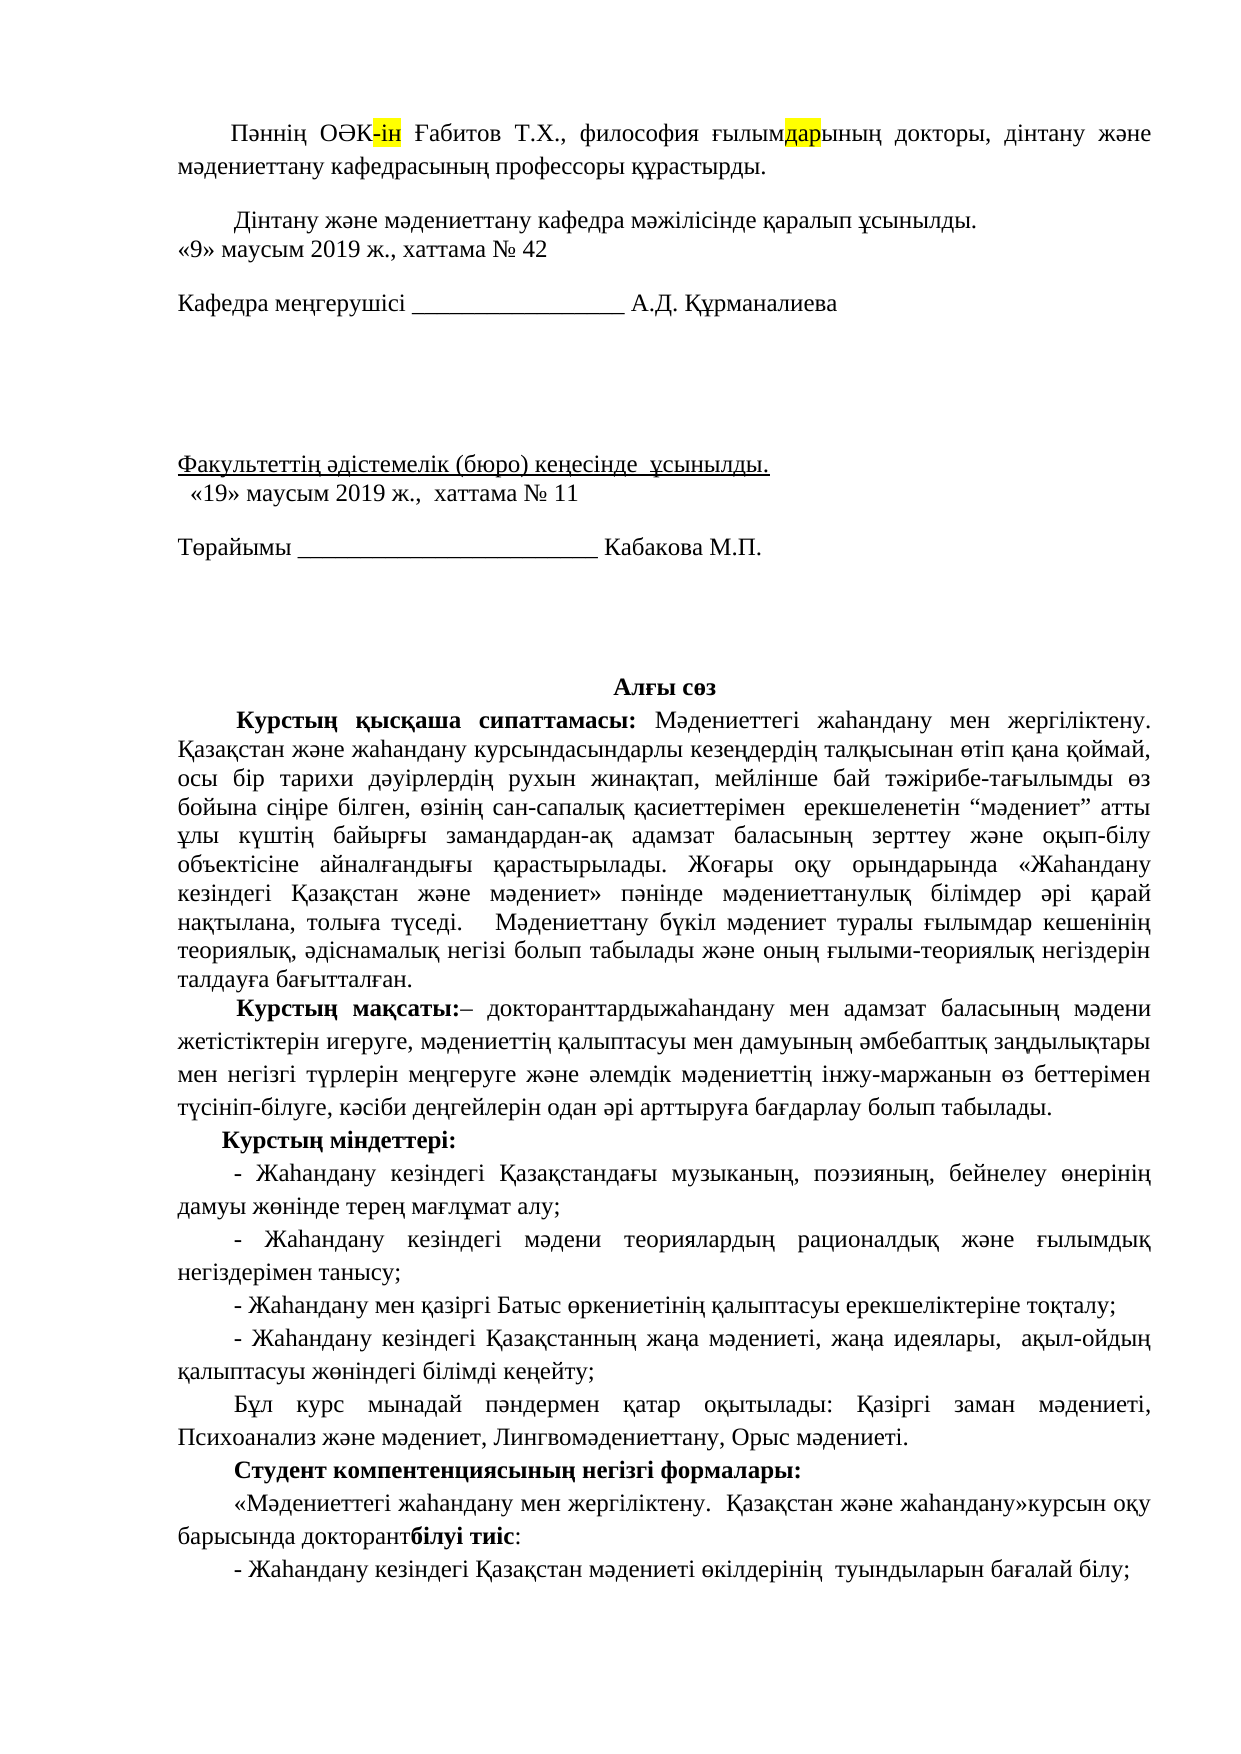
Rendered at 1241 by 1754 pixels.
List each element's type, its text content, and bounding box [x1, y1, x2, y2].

text Пәннің ОӘК-ін Ғабитов Т.Х., философия ғылымдарының докторы, дінтану және мәдениеттану кафедрасының профессоры құрастырды. [177, 118, 1152, 180]
text - Жаһандану кезіндегі Қазақстан мәдениеті өкілдерінің туындыларын бағалай білу; [177, 1554, 1152, 1583]
text «9» маусым 2019 ж., хаттама № 42 [177, 234, 1152, 262]
text - Жаһандану мен қазіргі Батыс өркениетінің қалыптасуы ерекшеліктеріне тоқталу; [177, 1290, 1152, 1319]
text - Жаһандану кезіндегі мәдени теориялардың рационалдық және ғылымдық негіздерімен танысу; [177, 1224, 1152, 1286]
text Курстың мақсаты:– докторанттардыжаһандану мен адамзат баласының мәдени жетістіктерін игеруге, мәдениеттің қалыптасуы мен дамуының әмбебаптық заңдылықтары мен негізгі түрлерін меңгеруге және әлемдік мәдениеттің інжу-маржанын өз беттерімен түсініп-білуге, кәсіби деңгейлерін одан әрі арттыруға бағдарлау болып табылады. [177, 993, 1152, 1121]
text Кафедра меңгерушісі _________________ А.Д. Құрманалиева [177, 288, 1152, 316]
text Алғы сөз [177, 672, 1152, 701]
text - Жаһандану кезіндегі Қазақстандағы музыканың, поэзияның, бейнелеу өнерінің дамуы жөнінде терең мағлұмат алу; [177, 1158, 1152, 1220]
text Курстың міндеттері: [177, 1125, 1152, 1154]
text Бұл курс мынадай пәндермен қатар оқытылады: Қазіргі заман мәдениеті, Психоанализ және мәдениет, Лингвомәдениеттану, Орыс мәдениеті. [177, 1389, 1152, 1451]
text «Мәдениеттегі жаһандану мен жергіліктену. Қазақстан және жаһандану»курсын оқу барысында докторантбілуі тиіс: [177, 1488, 1152, 1550]
text «19» маусым 2019 ж., хаттама № 11 [177, 478, 1152, 507]
text - Жаһандану кезіндегі Қазақстанның жаңа мәдениеті, жаңа идеялары, ақыл-ойдың қалыптасуы жөніндегі білімді кеңейту; [177, 1323, 1152, 1385]
text Дінтану және мәдениеттану кафедра мәжілісінде қаралып ұсынылды. [177, 205, 1152, 234]
text Студент компентенциясының негізгі формалары: [177, 1455, 1152, 1484]
subtitle Факультеттің әдістемелік (бюро) кеңесінде ұсынылды. [177, 449, 1152, 478]
text Төрайымы ________________________ Кабакова М.П. [177, 532, 1152, 561]
subtitle Курстың қысқаша сипаттамасы: Мәдениеттегі жаһандану мен жергіліктену. Қазақстан және жаһандану курсындасындарлы кезеңдердің талқысынан өтіп қана қоймай, осы бір тарихи дәуірлердің рухын жинақтап, мейлінше бай тәжірибе-тағылымды өз бойына сіңіре білген, өзінің сан-сапалық қасиеттерімен ерекшеленетін “мәдениет” атты ұлы күштің байырғы замандардан-ақ адамзат баласының зерттеу және оқып-білу объектісіне айналғандығы қарастырылады. Жоғары оқу орындарында «Жаһандану кезіндегі Қазақстан және мәдениет» пәнінде мәдениеттанулық білімдер әрі қарай нақтылана, толыға түседі. Мәдениеттану бүкіл мәдениет туралы ғылымдар кешенінің теориялық, әдіснамалық негізі болып табылады және оның ғылыми-теориялық негіздерін талдауға бағытталған. [177, 706, 1152, 993]
